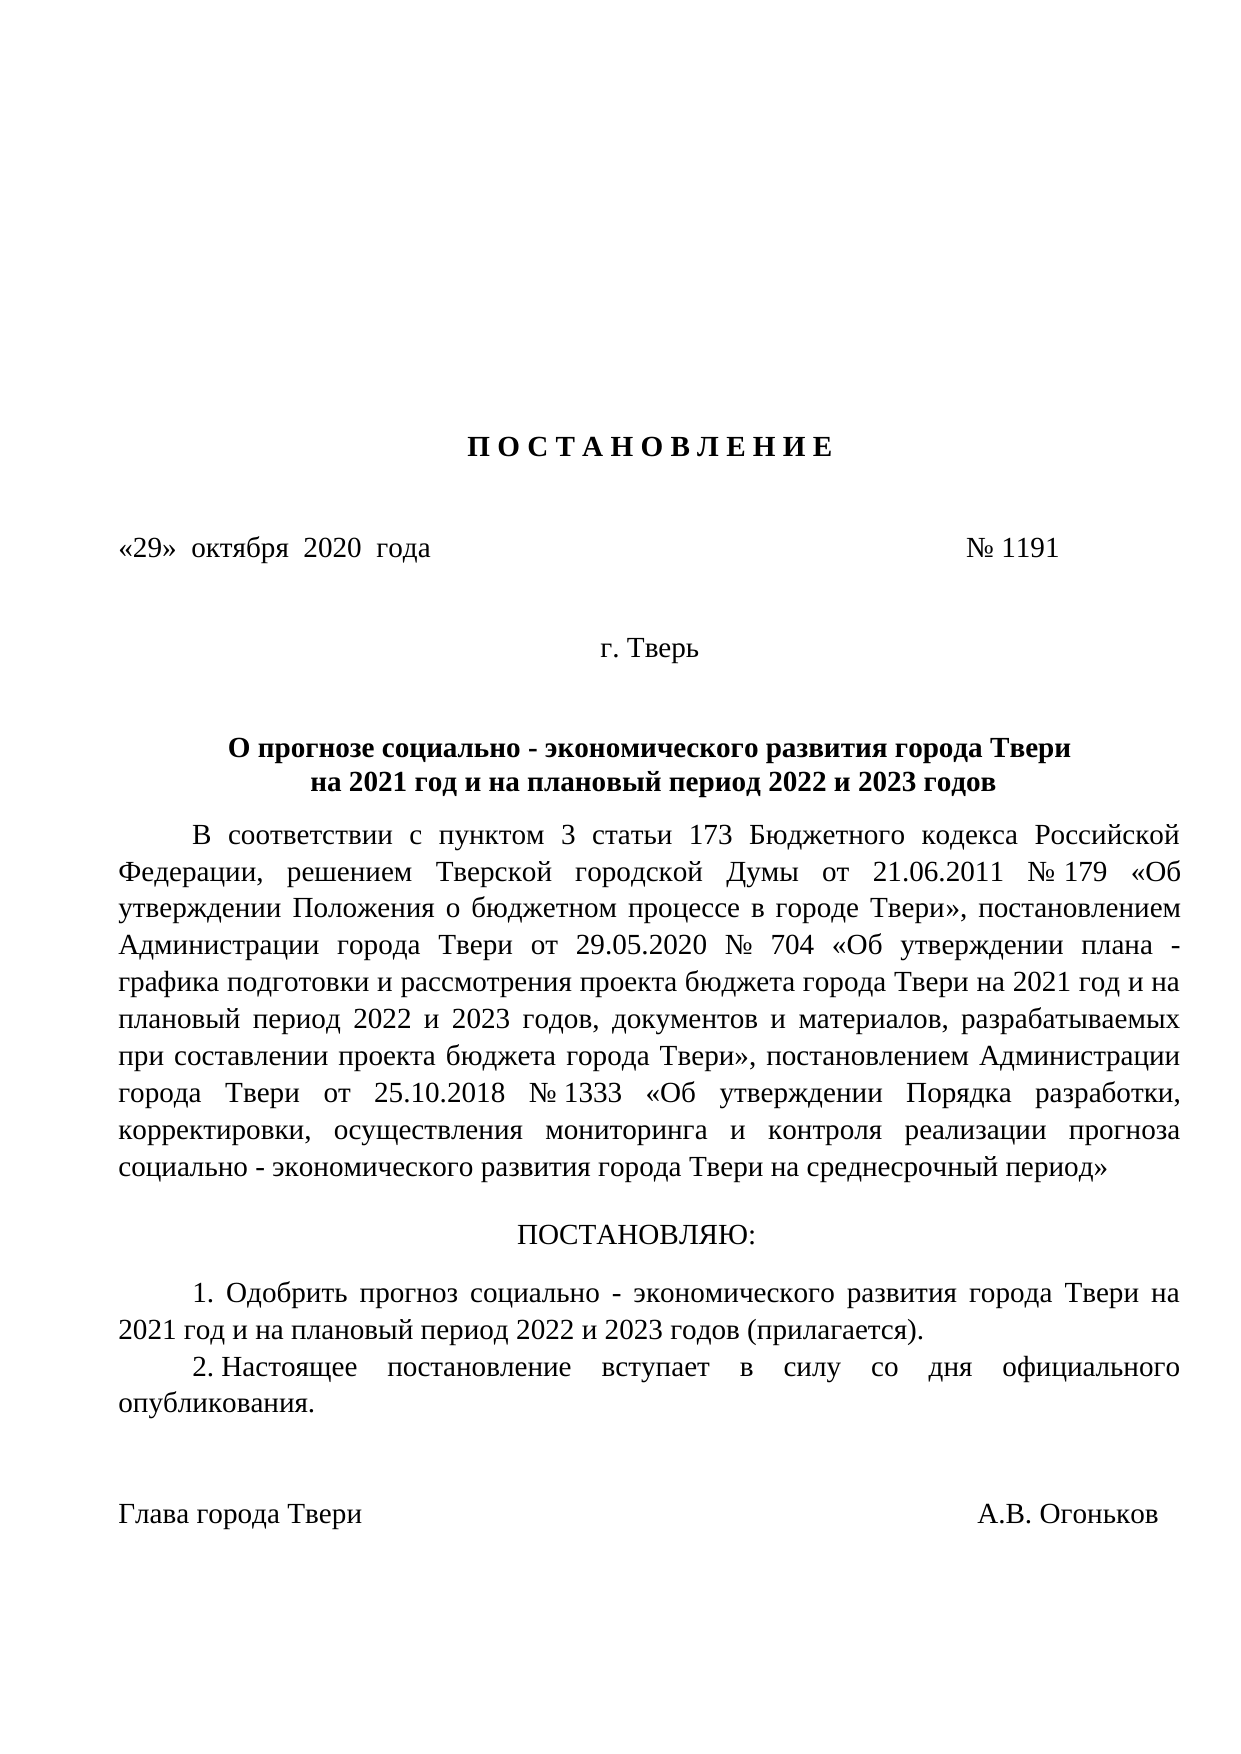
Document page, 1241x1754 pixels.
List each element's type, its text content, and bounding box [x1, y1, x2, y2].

text В соответствии с пунктом 3 статьи 173 Бюджетного кодекса Российской Федерации, решением Тверской городской Думы от 21.06.2011 № 179 «Об утверждении Положения о бюджетном процессе в городе Твери», постановлением Администрации города Твери от 29.05.2020 № 704 «Об утверждении плана - графика подготовки и рассмотрения проекта бюджета города Твери на 2021 год и на плановый период 2022 и 2023 годов, документов и материалов, разрабатываемых при составлении проекта бюджета города Твери», постановлением Администрации города Твери от 25.10.2018 № 1333 «Об утверждении Порядка разработки, корректировки, осуществления мониторинга и контроля реализации прогноза социально - экономического развития города Твери на среднесрочный период» [118, 817, 1181, 1182]
text «29» октября 2020 года № 1191 [118, 530, 1181, 563]
text г. Тверь [118, 630, 1181, 664]
text Глава города Твери А.В. Огоньков [118, 1496, 1181, 1530]
text П О С Т А Н О В Л Е Н И Е [118, 429, 1181, 463]
text 2. Настоящее постановление вступает в силу со дня официального опубликования. [118, 1349, 1181, 1419]
text 1. Одобрить прогноз социально - экономического развития города Твери на 2021 год и на плановый период 2022 и 2023 годов (прилагается). [118, 1275, 1181, 1345]
text на 2021 год и на плановый период 2022 и 2023 годов [118, 764, 1181, 798]
text О прогнозе социально - экономического развития города Твери [118, 731, 1181, 764]
text ПОСТАНОВЛЯЮ: [517, 1217, 1181, 1251]
